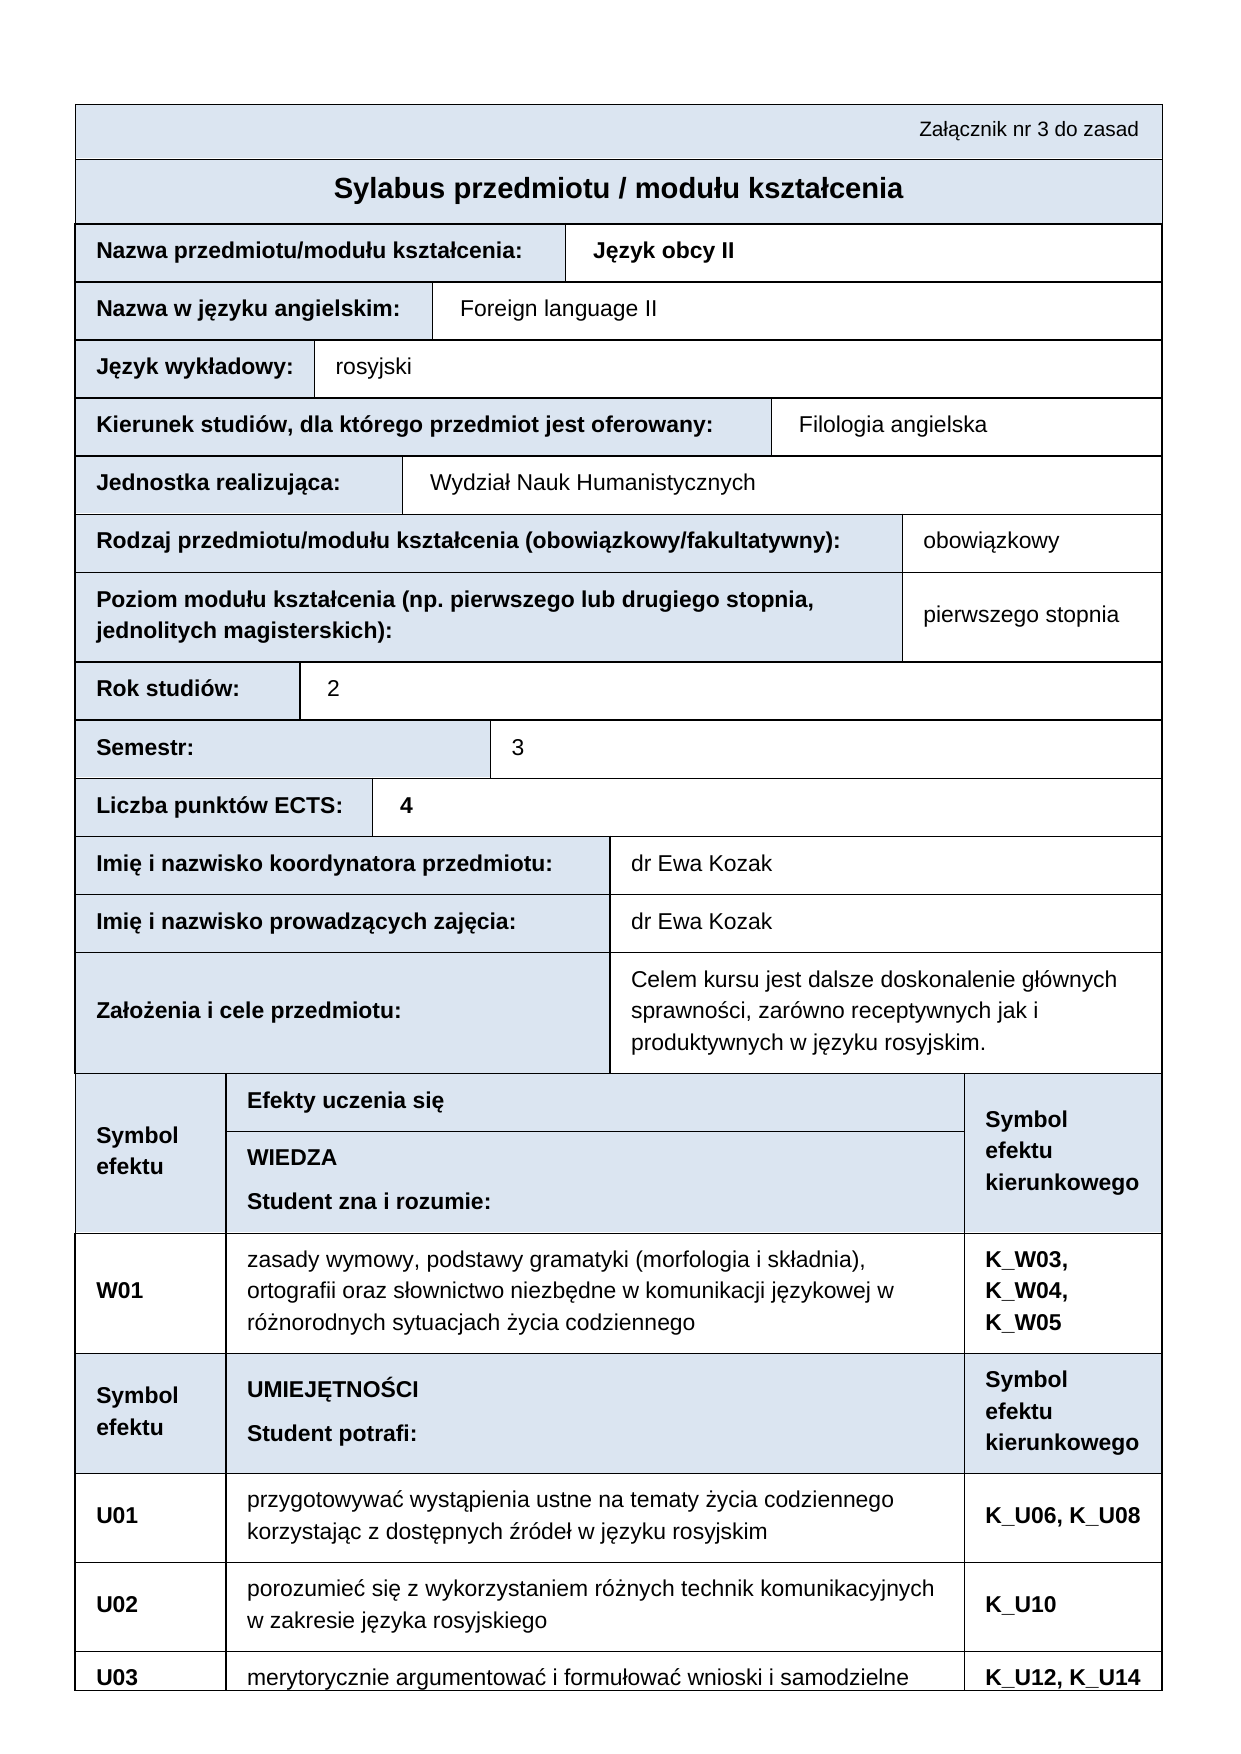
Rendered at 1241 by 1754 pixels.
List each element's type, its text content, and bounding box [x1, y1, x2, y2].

table_cell Imię i nazwisko koordynatora przedmiotu: [76, 837, 609, 894]
table_cell Założenia i cele przedmiotu: [76, 953, 609, 1073]
table_cell Kierunek studiów, dla którego przedmiot jest oferowany: [76, 399, 771, 455]
table_cell K_U12, K_U14 [965, 1652, 1161, 1690]
table_cell U03 [76, 1652, 225, 1690]
table_cell Semestr: [76, 721, 490, 777]
table_cell pierwszego stopnia [903, 573, 1161, 661]
table_cell 3 [491, 721, 1161, 777]
table_cell K_U10 [965, 1563, 1161, 1651]
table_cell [227, 1652, 964, 1690]
table_cell Symbol efektu [76, 1074, 225, 1232]
table_cell dr Ewa Kozak [611, 837, 1161, 894]
table_cell K_W03, K_W04, K_W05 [965, 1234, 1161, 1353]
table_cell Symbol efektu kierunkowego [965, 1074, 1161, 1232]
table_cell Rodzaj przedmiotu/modułu kształcenia (obowiązkowy/fakultatywny): [76, 515, 902, 572]
table_cell WIEDZA Student zna i rozumie: [227, 1132, 964, 1232]
table_cell dr Ewa Kozak [611, 895, 1161, 952]
table_cell U02 [76, 1563, 225, 1651]
table_cell W01 [76, 1234, 225, 1353]
table_cell Sylabus przedmiotu / modułu kształcenia [76, 160, 1162, 223]
table_cell porozumieć się z wykorzystaniem różnych technik komunikacyjnych w zakresie języka rosyjskiego [227, 1563, 964, 1651]
table_cell zasady wymowy, podstawy gramatyki (morfologia i składnia), ortografii oraz słownictwo niezbędne w komunikacji językowej w różnorodnych sytuacjach życia codziennego [227, 1234, 964, 1353]
table_cell Język wykładowy: [76, 341, 314, 397]
table_cell 4 [373, 779, 1161, 836]
table_cell Imię i nazwisko prowadzących zajęcia: [76, 895, 609, 952]
table_cell Jednostka realizująca: [76, 457, 402, 513]
table_cell Poziom modułu kształcenia (np. pierwszego lub drugiego stopnia, jednolitych magisterskich): [76, 573, 902, 661]
table_header Załącznik nr 3 do zasad [76, 105, 1162, 158]
table_cell Język obcy II [566, 225, 1161, 281]
table_cell Nazwa przedmiotu/modułu kształcenia: [76, 225, 565, 281]
table_cell obowiązkowy [903, 515, 1161, 572]
table_cell Celem kursu jest dalsze doskonalenie głównych sprawności, zarówno receptywnych jak i produktywnych w języku rosyjskim. [611, 953, 1161, 1073]
table_cell K_U06, K_U08 [965, 1474, 1161, 1562]
table_cell Efekty uczenia się [227, 1074, 964, 1131]
table_cell 2 [301, 663, 1161, 719]
table_cell rosyjski [315, 341, 1161, 397]
table_cell przygotowywać wystąpienia ustne na tematy życia codziennego korzystając z dostępnych źródeł w języku rosyjskim [227, 1474, 964, 1562]
table_cell Wydział Nauk Humanistycznych [403, 457, 1161, 513]
table_cell Rok studiów: [76, 663, 299, 719]
table_cell Liczba punktów ECTS: [76, 779, 372, 836]
table_cell UMIEJĘTNOŚCI Student potrafi: [227, 1354, 964, 1473]
table_cell U01 [76, 1474, 225, 1562]
table_cell Symbol efektu [76, 1354, 225, 1473]
table_cell Filologia angielska [772, 399, 1161, 455]
table_cell Nazwa w języku angielskim: [76, 283, 432, 339]
table_cell Symbol efektu kierunkowego [965, 1354, 1161, 1473]
table_cell Foreign language II [433, 283, 1161, 339]
